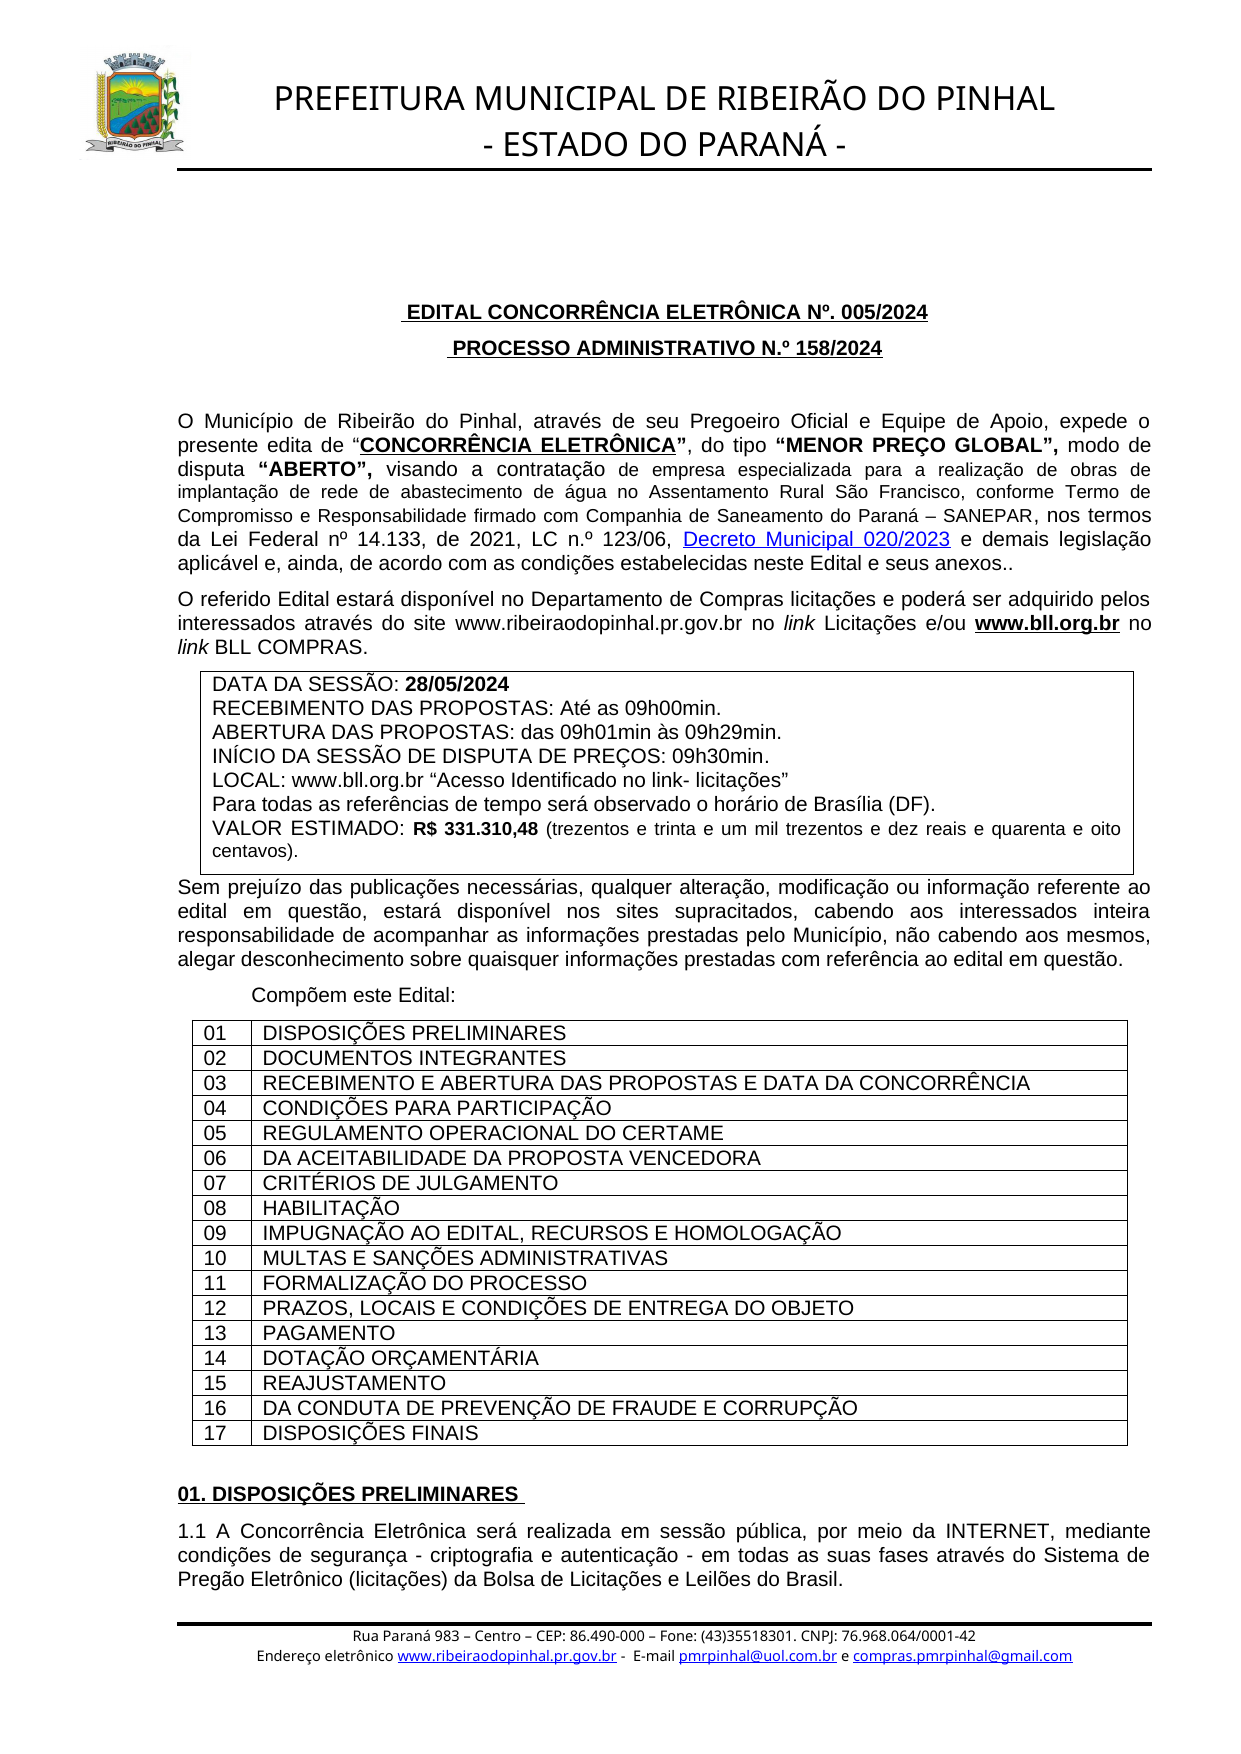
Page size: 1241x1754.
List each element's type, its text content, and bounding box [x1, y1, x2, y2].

table_cell 06 [193, 1146, 251, 1170]
table_cell 02 [193, 1046, 251, 1070]
table_cell 17 [193, 1421, 251, 1445]
text EDITAL CONCORRÊNCIA ELETRÔNICA Nº. 005/2024 [177, 299, 1152, 323]
table_cell 11 [193, 1271, 251, 1295]
table_cell PAGAMENTO [252, 1321, 1127, 1345]
table_cell 12 [193, 1296, 251, 1320]
table_cell MULTAS E SANÇÕES ADMINISTRATIVAS [252, 1246, 1127, 1270]
table_cell 05 [193, 1121, 251, 1145]
table_cell FORMALIZAÇÃO DO PROCESSO [252, 1271, 1127, 1295]
table_header DATA DA SESSÃO: 28/05/2024 RECEBIMENTO DAS PROPOSTAS: Até as 09h00min. ABERTURA DAS PROPOSTAS: das 09h01min às 09h29min. INÍCIO DA SESSÃO DE DISPUTA DE PREÇOS: 09h30min. LOCAL: www.bll.org.br “Acesso Identificado no link- licitações” Para todas as referências de tempo será observado o horário de Brasília (DF). VALOR ESTIMADO: R$ 331.310,48 (trezentos e trinta e um mil trezentos e dez reais e quarenta e oito centavos). [201, 672, 1133, 874]
text Sem prejuízo das publicações necessárias, qualquer alteração, modificação ou informação referente ao edital em questão, estará disponível nos sites supracitados, cabendo aos interessados inteira responsabilidade de acompanhar as informações prestadas pelo Município, não cabendo aos mesmos, alegar desconhecimento sobre quaisquer informações prestadas com referência ao edital em questão. [177, 875, 1152, 971]
table_cell REGULAMENTO OPERACIONAL DO CERTAME [252, 1121, 1127, 1145]
table_cell HABILITAÇÃO [252, 1196, 1127, 1220]
table_cell PRAZOS, LOCAIS E CONDIÇÕES DE ENTREGA DO OBJETO [252, 1296, 1127, 1320]
table_cell IMPUGNAÇÃO AO EDITAL, RECURSOS E HOMOLOGAÇÃO [252, 1221, 1127, 1245]
table_cell DA ACEITABILIDADE DA PROPOSTA VENCEDORA [252, 1146, 1127, 1170]
table_cell DOTAÇÃO ORÇAMENTÁRIA [252, 1346, 1127, 1370]
table_cell 07 [193, 1171, 251, 1195]
table_cell 15 [193, 1371, 251, 1395]
table_cell RECEBIMENTO E ABERTURA DAS PROPOSTAS E DATA DA CONCORRÊNCIA [252, 1071, 1127, 1095]
table_cell 16 [193, 1396, 251, 1420]
table_cell DISPOSIÇÕES FINAIS [252, 1421, 1127, 1445]
table_cell 08 [193, 1196, 251, 1220]
text 01. DISPOSIÇÕES PRELIMINARES [177, 1482, 1152, 1506]
table_cell 13 [193, 1321, 251, 1345]
text O referido Edital estará disponível no Departamento de Compras licitações e poderá ser adquirido pelos interessados através do site www.ribeiraodopinhal.pr.gov.br no link Licitações e/ou www.bll.org.br no link BLL COMPRAS. [177, 587, 1152, 659]
table_cell 09 [193, 1221, 251, 1245]
text 1.1 A Concorrência Eletrônica será realizada em sessão pública, por meio da INTERNET, mediante condições de segurança - criptografia e autenticação - em todas as suas fases através do Sistema de Pregão Eletrônico (licitações) da Bolsa de Licitações e Leilões do Brasil. [177, 1519, 1152, 1591]
text O Município de Ribeirão do Pinhal, através de seu Pregoeiro Oficial e Equipe de Apoio, expede o presente edita de “CONCORRÊNCIA ELETRÔNICA”, do tipo “MENOR PREÇO GLOBAL”, modo de disputa “ABERTO”, visando a contratação de empresa especializada para a realização de obras de implantação de rede de abastecimento de água no Assentamento Rural São Francisco, conforme Termo de Compromisso e Responsabilidade firmado com Companhia de Saneamento do Paraná – SANEPAR, nos termos da Lei Federal nº 14.133, de 2021, LC n.º 123/06, Decreto Municipal 020/2023 e demais legislação aplicável e, ainda, de acordo com as condições estabelecidas neste Edital e seus anexos.. [177, 409, 1152, 574]
text PROCESSO ADMINISTRATIVO N.º 158/2024 [177, 336, 1152, 360]
picture [79, 45, 192, 160]
table_cell DOCUMENTOS INTEGRANTES [252, 1046, 1127, 1070]
table_cell DA CONDUTA DE PREVENÇÃO DE FRAUDE E CORRUPÇÃO [252, 1396, 1127, 1420]
table_header DISPOSIÇÕES PRELIMINARES [252, 1021, 1127, 1045]
table_cell 10 [193, 1246, 251, 1270]
table_cell 04 [193, 1096, 251, 1120]
table_cell REAJUSTAMENTO [252, 1371, 1127, 1395]
table_cell CONDIÇÕES PARA PARTICIPAÇÃO [252, 1096, 1127, 1120]
text Compõem este Edital: [177, 983, 1152, 1007]
table_cell 14 [193, 1346, 251, 1370]
table_cell CRITÉRIOS DE JULGAMENTO [252, 1171, 1127, 1195]
table_cell 03 [193, 1071, 251, 1095]
table_header 01 [193, 1021, 251, 1045]
